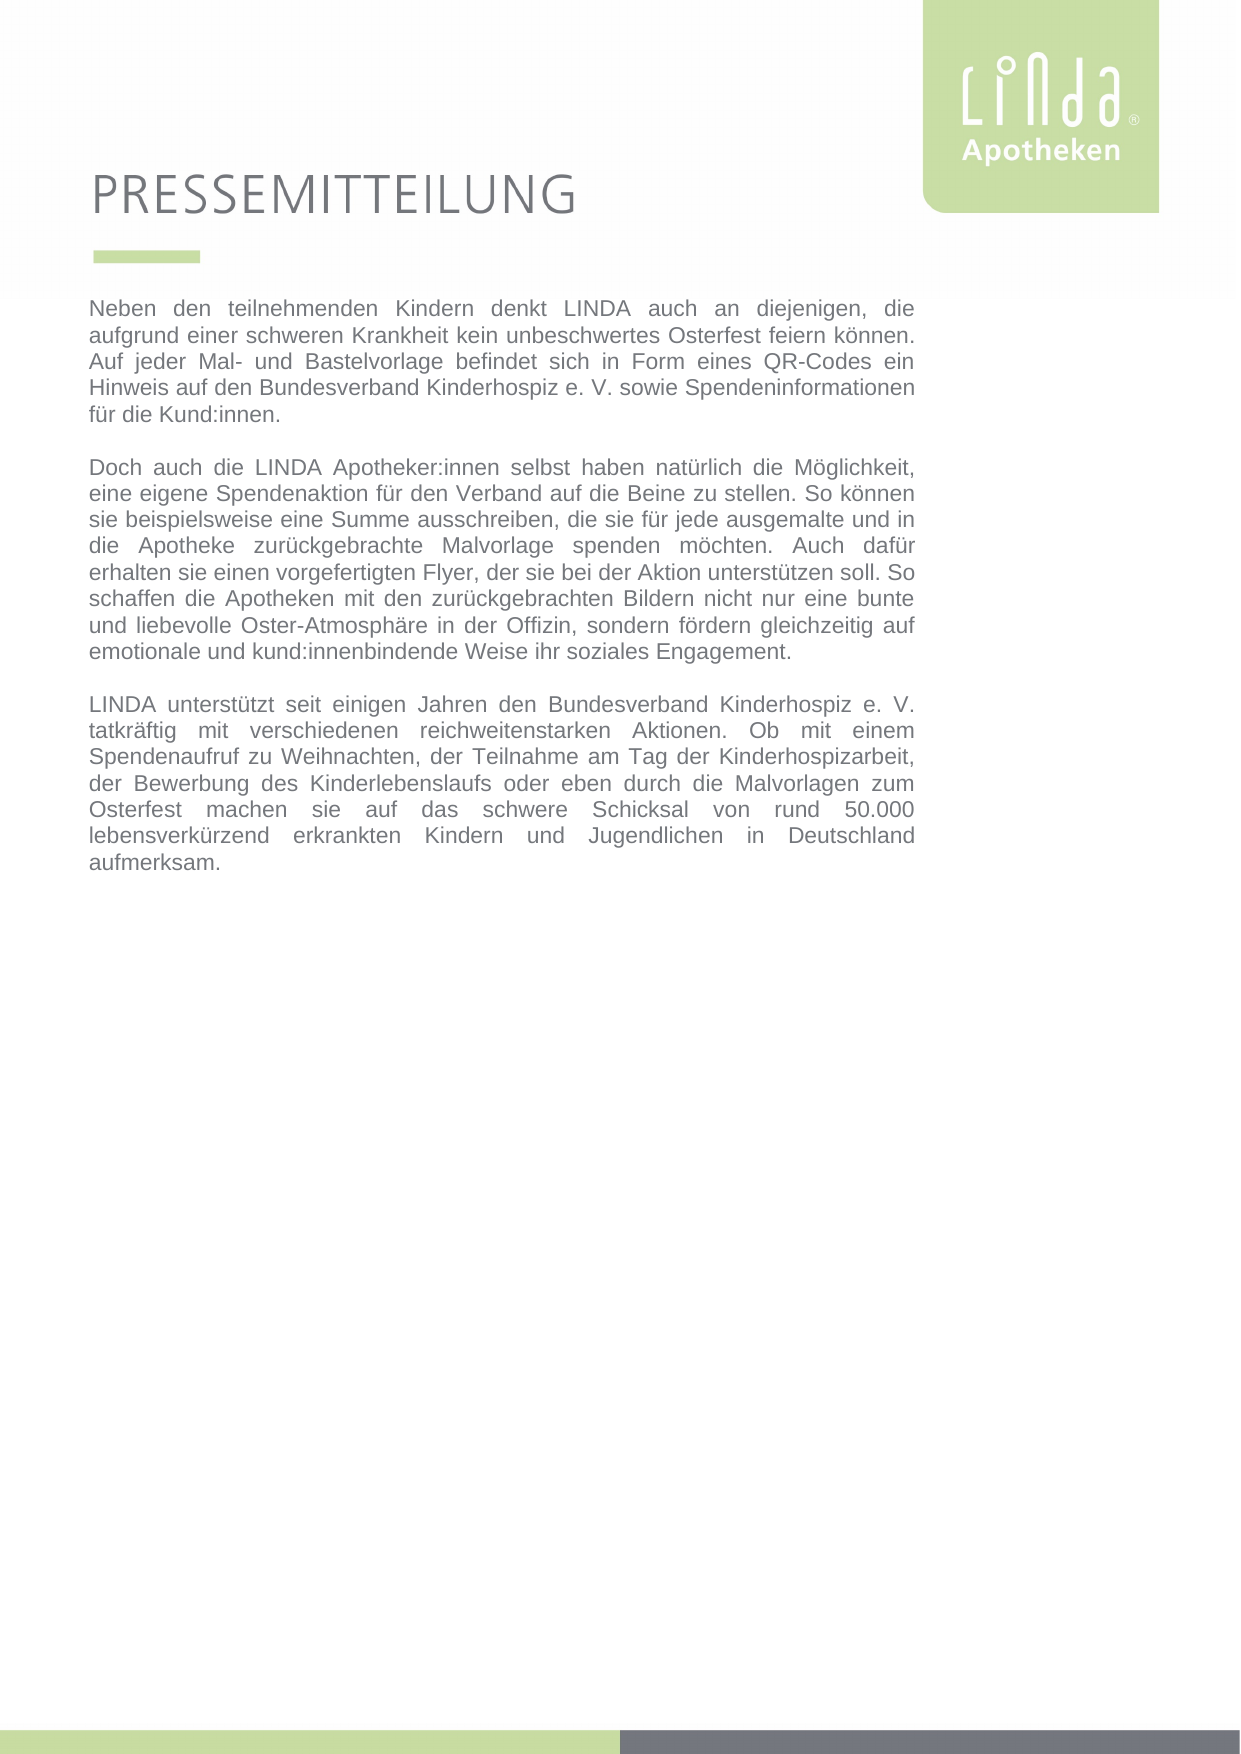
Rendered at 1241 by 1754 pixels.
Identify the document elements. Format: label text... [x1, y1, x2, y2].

text Doch auch die LINDA Apotheker:innen selbst haben natürlich die Möglichkeit, eine eigene Spendenaktion für den Verband auf die Beine zu stellen. So können sie beispielsweise eine Summe ausschreiben, die sie für jede ausgemalte und in die Apotheke zurückgebrachte Malvorlage spenden möchten. Auch dafür erhalten sie einen vorgefertigten Flyer, der sie bei der Aktion unterstützen soll. So schaffen die Apotheken mit den zurückgebrachten Bildern nicht nur eine bunte und liebevolle Oster-Atmosphäre in der Offizin, sondern fördern gleichzeitig auf emotionale und kund:innenbindende Weise ihr soziales Engagement. [89, 453, 916, 664]
text LINDA unterstützt seit einigen Jahren den Bundesverband Kinderhospiz e. V. tatkräftig mit verschiedenen reichweitenstarken Aktionen. Ob mit einem Spendenaufruf zu Weihnachten, der Teilnahme am Tag der Kinderhospizarbeit, der Bewerbung des Kinderlebenslaufs oder eben durch die Malvorlagen zum Osterfest machen sie auf das schwere Schicksal von rund 50.000 lebensverkürzend erkrankten Kindern und Jugendlichen in Deutschland aufmerksam. [89, 691, 916, 875]
picture [0, 0, 1236, 299]
picture [0, 1723, 1240, 1754]
text Neben den teilnehmenden Kindern denkt LINDA auch an diejenigen, die aufgrund einer schweren Krankheit kein unbeschwertes Osterfest feiern können. Auf jeder Mal- und Bastelvorlage befindet sich in Form eines QR-Codes ein Hinweis auf den Bundesverband Kinderhospiz e. V. sowie Spendeninformationen für die Kund:innen. [89, 295, 916, 427]
